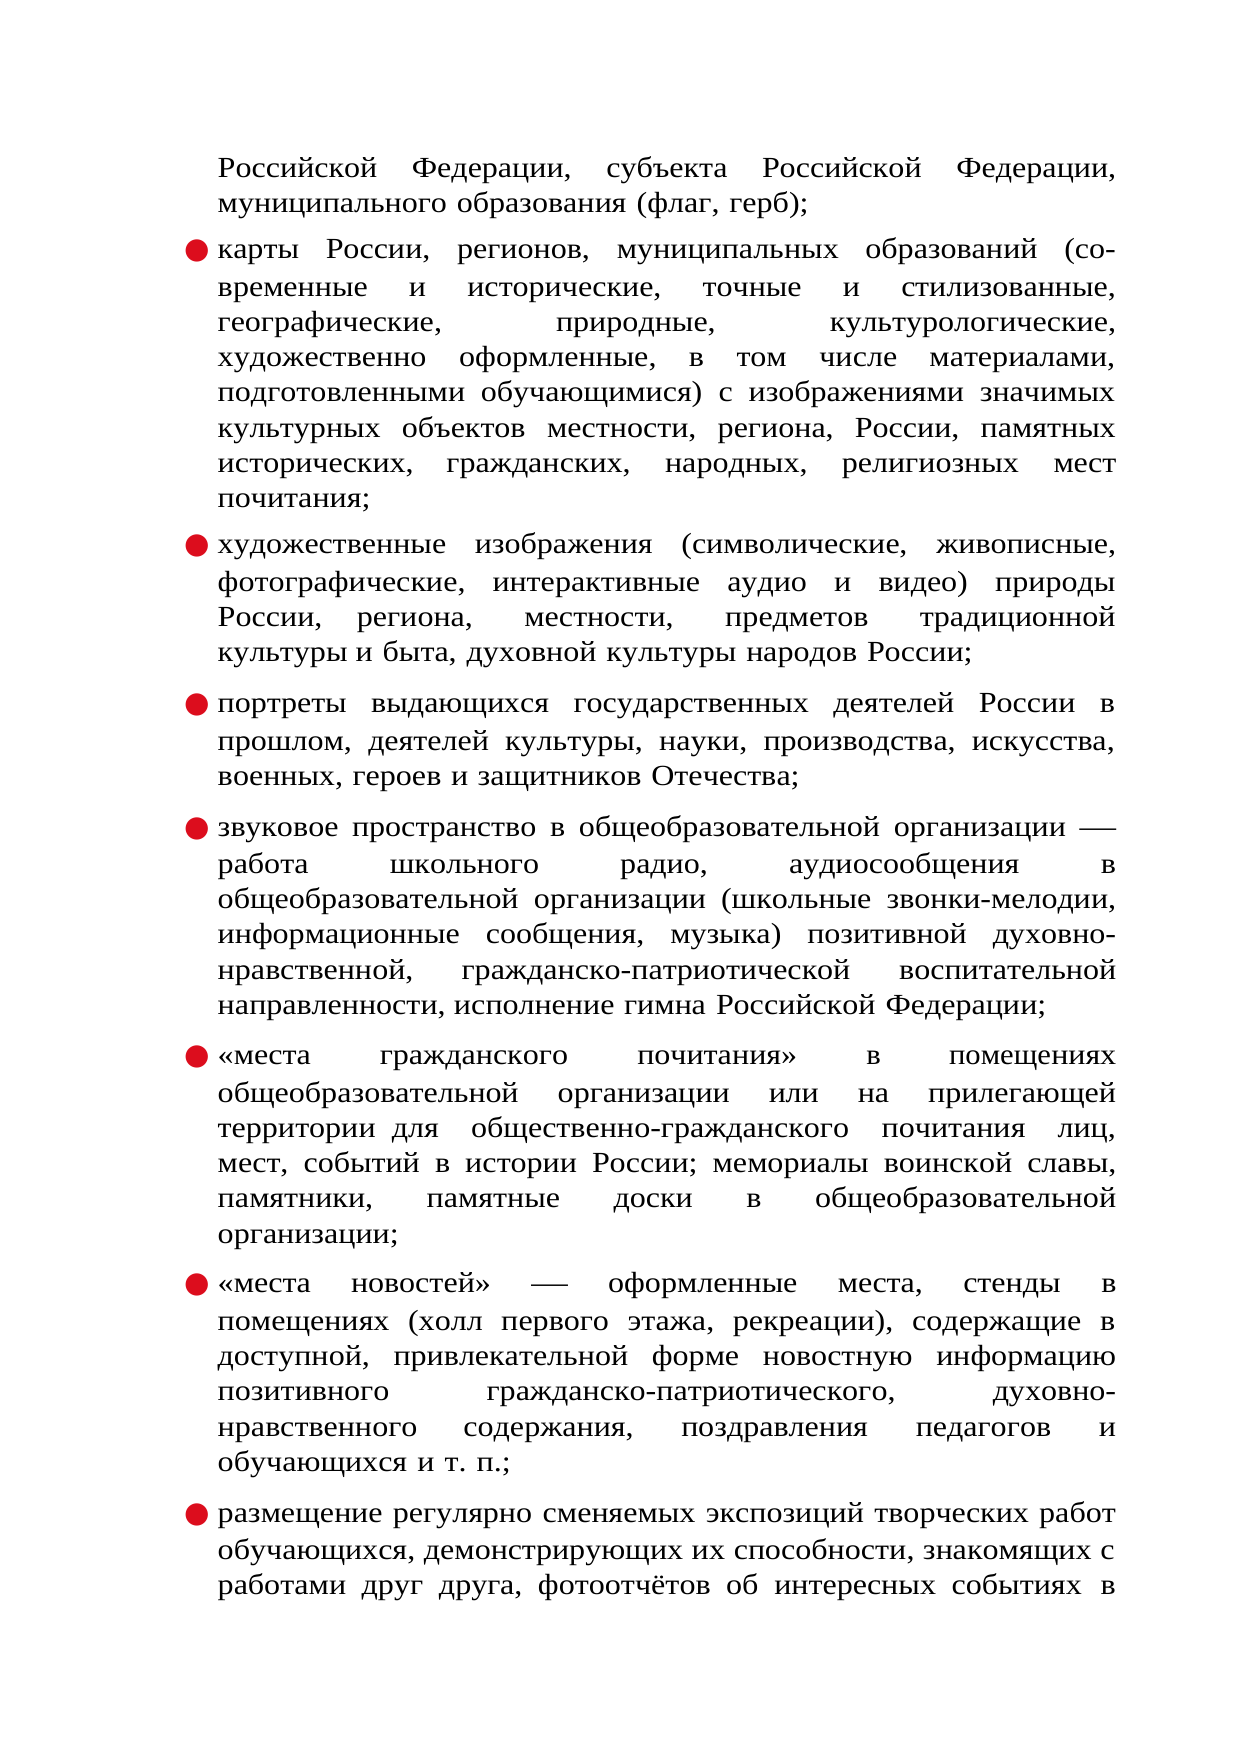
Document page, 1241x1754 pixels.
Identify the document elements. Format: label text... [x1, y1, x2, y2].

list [184, 150, 1116, 219]
list портреты выдающихся государственных деятелей России в прошлом, деятелей культуры, науки, производства, искусства, военных, героев и защитников Отечества; [184, 681, 1116, 791]
list художественные изображения (символические, живописные, фотографические, интерактивные аудио и видео) природы России, региона, местности, предметов традиционной культуры и быта, духовной культуры народов России; [184, 522, 1116, 668]
list «места гражданского почитания» в помещениях общеобразовательной организации или на прилегающей территории для общественно-гражданского почитания лиц, мест, событий в истории России; мемориалы воинской славы, памятники, памятные доски в общеобразовательной организации; [184, 1034, 1116, 1249]
list звуковое пространство в общеобразовательной организации — работа школьного радио, аудиосообщения в общеобразовательной организации (школьные звонки-мелодии, информационные сообщения, музыка) позитивной духовно-нравственной, гражданско-патриотической воспитательной направленности, исполнение гимна Российской Федерации; [184, 805, 1116, 1021]
list «места новостей» — оформленные места, стенды в помещениях (холл первого этажа, рекреации), содержащие в доступной, привлекательной форме новостную информацию позитивного гражданско-патриотического, духовно-нравственного содержания, поздравления педагогов и обучающихся и т. п.; [184, 1262, 1116, 1477]
list карты России, регионов, муниципальных образований (со- временные и исторические, точные и стилизованные, географические, природные, культурологические, художественно оформленные, в том числе материалами, подготовленными обучающимися) с изображениями значимых культурных объектов местности, региона, России, памятных исторических, гражданских, народных, религиозных мест почитания; [184, 227, 1116, 514]
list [184, 1491, 1116, 1601]
